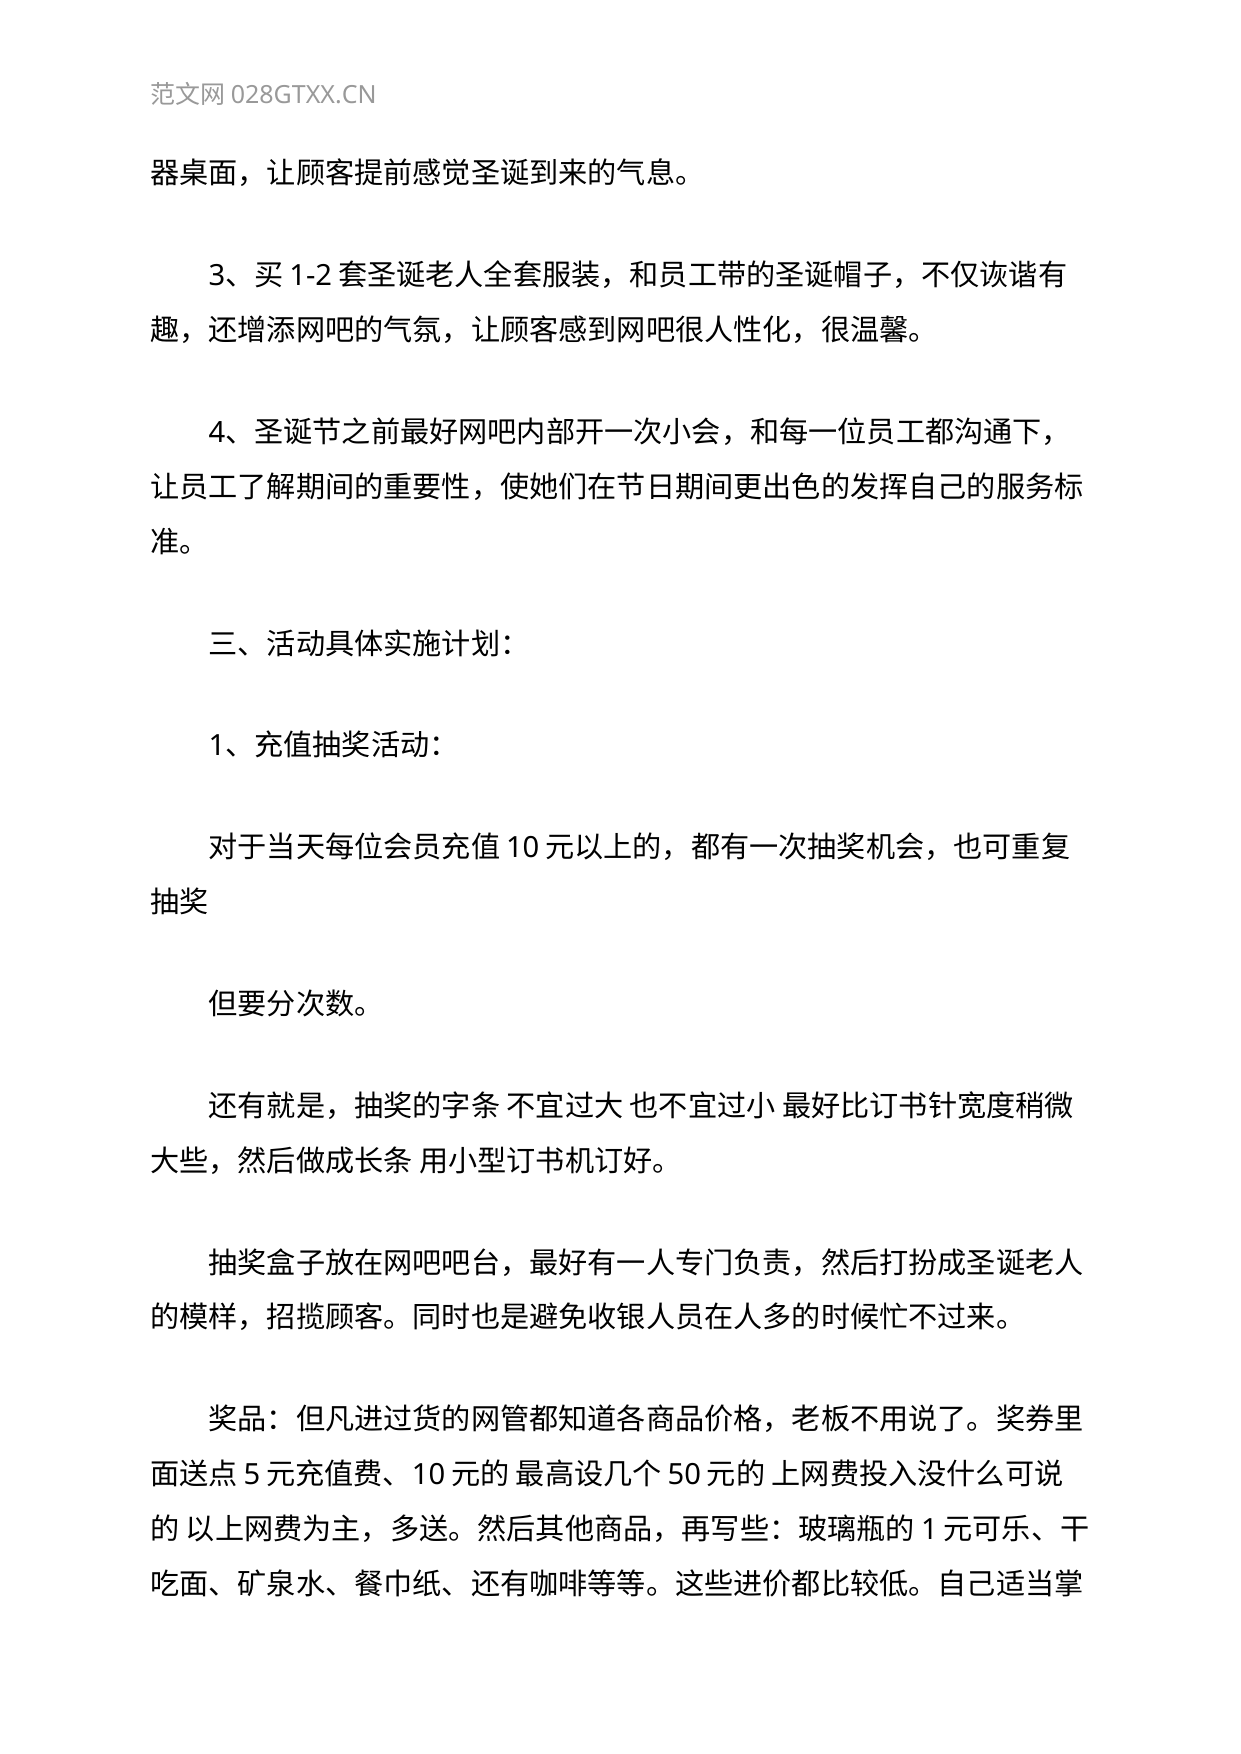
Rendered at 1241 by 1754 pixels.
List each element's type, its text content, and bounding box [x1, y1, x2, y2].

text 但要分次数。 [150, 981, 1090, 1023]
text 抽奖盒子放在网吧吧台，最好有一人专门负责，然后打扮成圣诞老人的模样，招揽顾客。同时也是避免收银人员在人多的时候忙不过来。 [150, 1239, 1090, 1336]
text 1、充值抽奖活动： [150, 722, 1090, 764]
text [150, 150, 1090, 192]
text 3、买1-2套圣诞老人全套服装，和员工带的圣诞帽子，不仅诙谐有趣，还增添网吧的气氛，让顾客感到网吧很人性化，很温馨。 [150, 252, 1090, 349]
text 对于当天每位会员充值10元以上的，都有一次抽奖机会，也可重复抽奖 [150, 824, 1090, 921]
text 三、活动具体实施计划： [150, 620, 1090, 662]
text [150, 1396, 1090, 1603]
text 还有就是，抽奖的字条 不宜过大 也不宜过小 最好比订书针宽度稍微大些，然后做成长条 用小型订书机订好。 [150, 1082, 1090, 1180]
text 4、圣诞节之前最好网吧内部开一次小会，和每一位员工都沟通下，让员工了解期间的重要性，使她们在节日期间更出色的发挥自己的服务标准。 [150, 408, 1090, 561]
